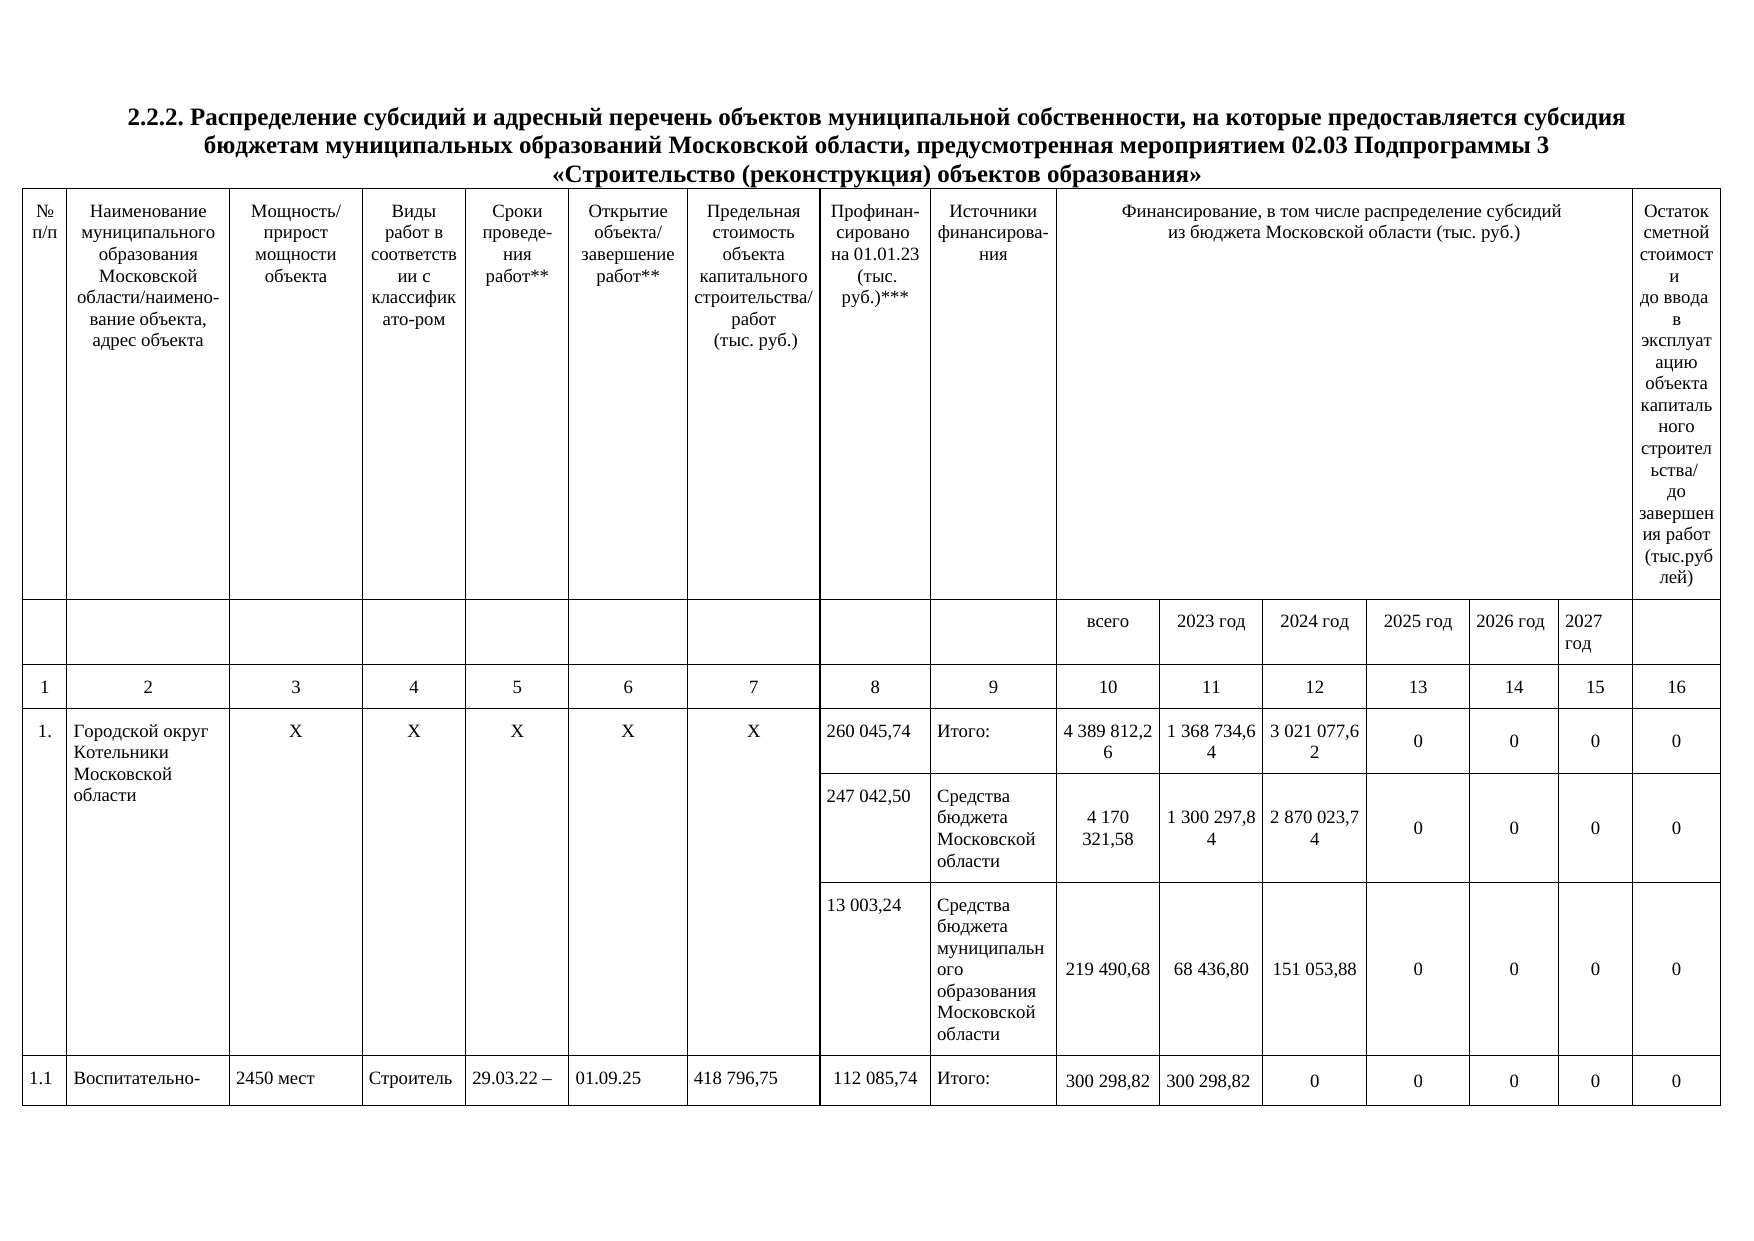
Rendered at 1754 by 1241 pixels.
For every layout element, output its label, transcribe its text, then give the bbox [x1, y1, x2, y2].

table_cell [67, 1056, 229, 1105]
table_cell 1. [23, 709, 66, 1055]
table_cell Х [230, 709, 362, 1055]
table_cell 0 [1367, 774, 1469, 882]
table_cell 14 [1470, 665, 1558, 708]
table_cell Средства бюджета муниципального образования Московской области [931, 883, 1056, 1055]
table_cell 151 053,88 [1263, 883, 1366, 1055]
table_cell 0 [1470, 709, 1558, 773]
table_cell 0 [1633, 883, 1720, 1055]
table_cell 2 [67, 665, 229, 708]
table_cell 7 [688, 665, 819, 708]
table_cell 3 021 077,62 [1263, 709, 1366, 773]
table_cell [821, 600, 930, 664]
table_cell 219 490,68 [1057, 883, 1159, 1055]
table_cell [67, 600, 229, 664]
table_cell 300 298,82 [1057, 1056, 1159, 1105]
table_header Источники финансирова-ния [931, 189, 1056, 598]
table_cell [931, 600, 1056, 664]
table_cell 0 [1470, 774, 1558, 882]
table_cell 1 300 297,84 [1160, 774, 1262, 882]
table_header Остаток сметной стоимости до ввода в эксплуатацию объекта капитального строительства/ до завершения работ (тыс.рублей) [1633, 189, 1720, 598]
table_header Сроки проведе-ния работ** [466, 189, 568, 598]
table_cell Х [688, 709, 819, 1055]
table_cell 0 [1559, 883, 1632, 1055]
table_cell 1 [23, 665, 66, 708]
table_cell [466, 600, 568, 664]
table_header Профинан-сировано на 01.01.23 (тыс. руб.)*** [821, 189, 930, 598]
table_cell 2027 год [1559, 600, 1632, 664]
table_cell 0 [1367, 1056, 1469, 1105]
table_cell 2024 год [1263, 600, 1366, 664]
table_cell 0 [1559, 1056, 1632, 1105]
table_cell 2 870 023,74 [1263, 774, 1366, 882]
table_cell 01.09.25 [569, 1056, 687, 1105]
table_header № п/п [23, 189, 66, 598]
table_cell 1.1 [23, 1056, 66, 1105]
table_cell 0 [1263, 1056, 1366, 1105]
table_cell [23, 600, 66, 664]
table_cell 112 085,74 [821, 1056, 930, 1105]
table_cell [363, 600, 465, 664]
table_cell 260 045,74 [821, 709, 930, 773]
table_cell Итого: [931, 1056, 1056, 1105]
table_cell Х [569, 709, 687, 1055]
table_cell Городской округ Котельники Московской области [67, 709, 229, 1055]
table_cell 418 796,75 [688, 1056, 819, 1105]
table_cell 29.03.22 – 06.06.25 [466, 1056, 568, 1105]
table_cell 0 [1633, 1056, 1720, 1105]
table_cell 11 [1160, 665, 1262, 708]
table_cell 2025 год [1367, 600, 1469, 664]
table_cell 3 [230, 665, 362, 708]
table_cell 0 [1633, 709, 1720, 773]
table_cell 6 [569, 665, 687, 708]
table_cell Средства бюджета Московской области [931, 774, 1056, 882]
table_cell 0 [1559, 774, 1632, 882]
table_cell 2026 год [1470, 600, 1558, 664]
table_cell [363, 1056, 465, 1105]
table_cell 4 389 812,26 [1057, 709, 1159, 773]
table_cell Итого: [931, 709, 1056, 773]
table_cell 12 [1263, 665, 1366, 708]
table_cell 0 [1559, 709, 1632, 773]
table_cell 247 042,50 [821, 774, 930, 882]
table_cell 2450 мест [230, 1056, 362, 1105]
table_cell всего [1057, 600, 1159, 664]
table_cell Х [363, 709, 465, 1055]
table_cell [688, 600, 819, 664]
table_cell 16 [1633, 665, 1720, 708]
table_cell 10 [1057, 665, 1159, 708]
table_cell 0 [1367, 709, 1469, 773]
table_cell 5 [466, 665, 568, 708]
table_cell 1 368 734,64 [1160, 709, 1262, 773]
table_header Предельная стоимость объекта капитального строительства/работ (тыс. руб.) [688, 189, 819, 598]
table_header Открытие объекта/ завершение работ** [569, 189, 687, 598]
table_cell 0 [1367, 883, 1469, 1055]
table_cell 0 [1470, 1056, 1558, 1105]
table_cell 4 170 321,58 [1057, 774, 1159, 882]
table_cell 2023 год [1160, 600, 1262, 664]
table_cell 15 [1559, 665, 1632, 708]
table_header Мощность/ прирост мощности объекта [230, 189, 362, 598]
table_cell 68 436,80 [1160, 883, 1262, 1055]
table_cell 0 [1633, 774, 1720, 882]
table_cell 4 [363, 665, 465, 708]
table_header Виды работ в соответствии с классификато-ром [363, 189, 465, 598]
table_cell 13 [1367, 665, 1469, 708]
table_cell 300 298,82 [1160, 1056, 1262, 1105]
table_cell [569, 600, 687, 664]
table_cell 13 003,24 [821, 883, 930, 1055]
table_cell 0 [1470, 883, 1558, 1055]
table_cell 8 [821, 665, 930, 708]
text 2.2.2. Распределение субсидий и адресный перечень объектов муниципальной собственности, на которые предоставляется субсидия бюджетам муниципальных образований Московской области, предусмотренная мероприятием 02.03 Подпрограммы 3 «Строительство (реконструкция) объектов образования» [118, 102, 1636, 188]
table_header Наименование муниципального образования Московской области/наимено-вание объекта, адрес объекта [67, 189, 229, 598]
table_header Финансирование, в том числе распределение субсидий из бюджета Московской области (тыс. руб.) [1057, 189, 1632, 598]
table_cell 9 [931, 665, 1056, 708]
table_cell [230, 600, 362, 664]
table_cell Х [466, 709, 568, 1055]
table_cell [1633, 600, 1720, 664]
